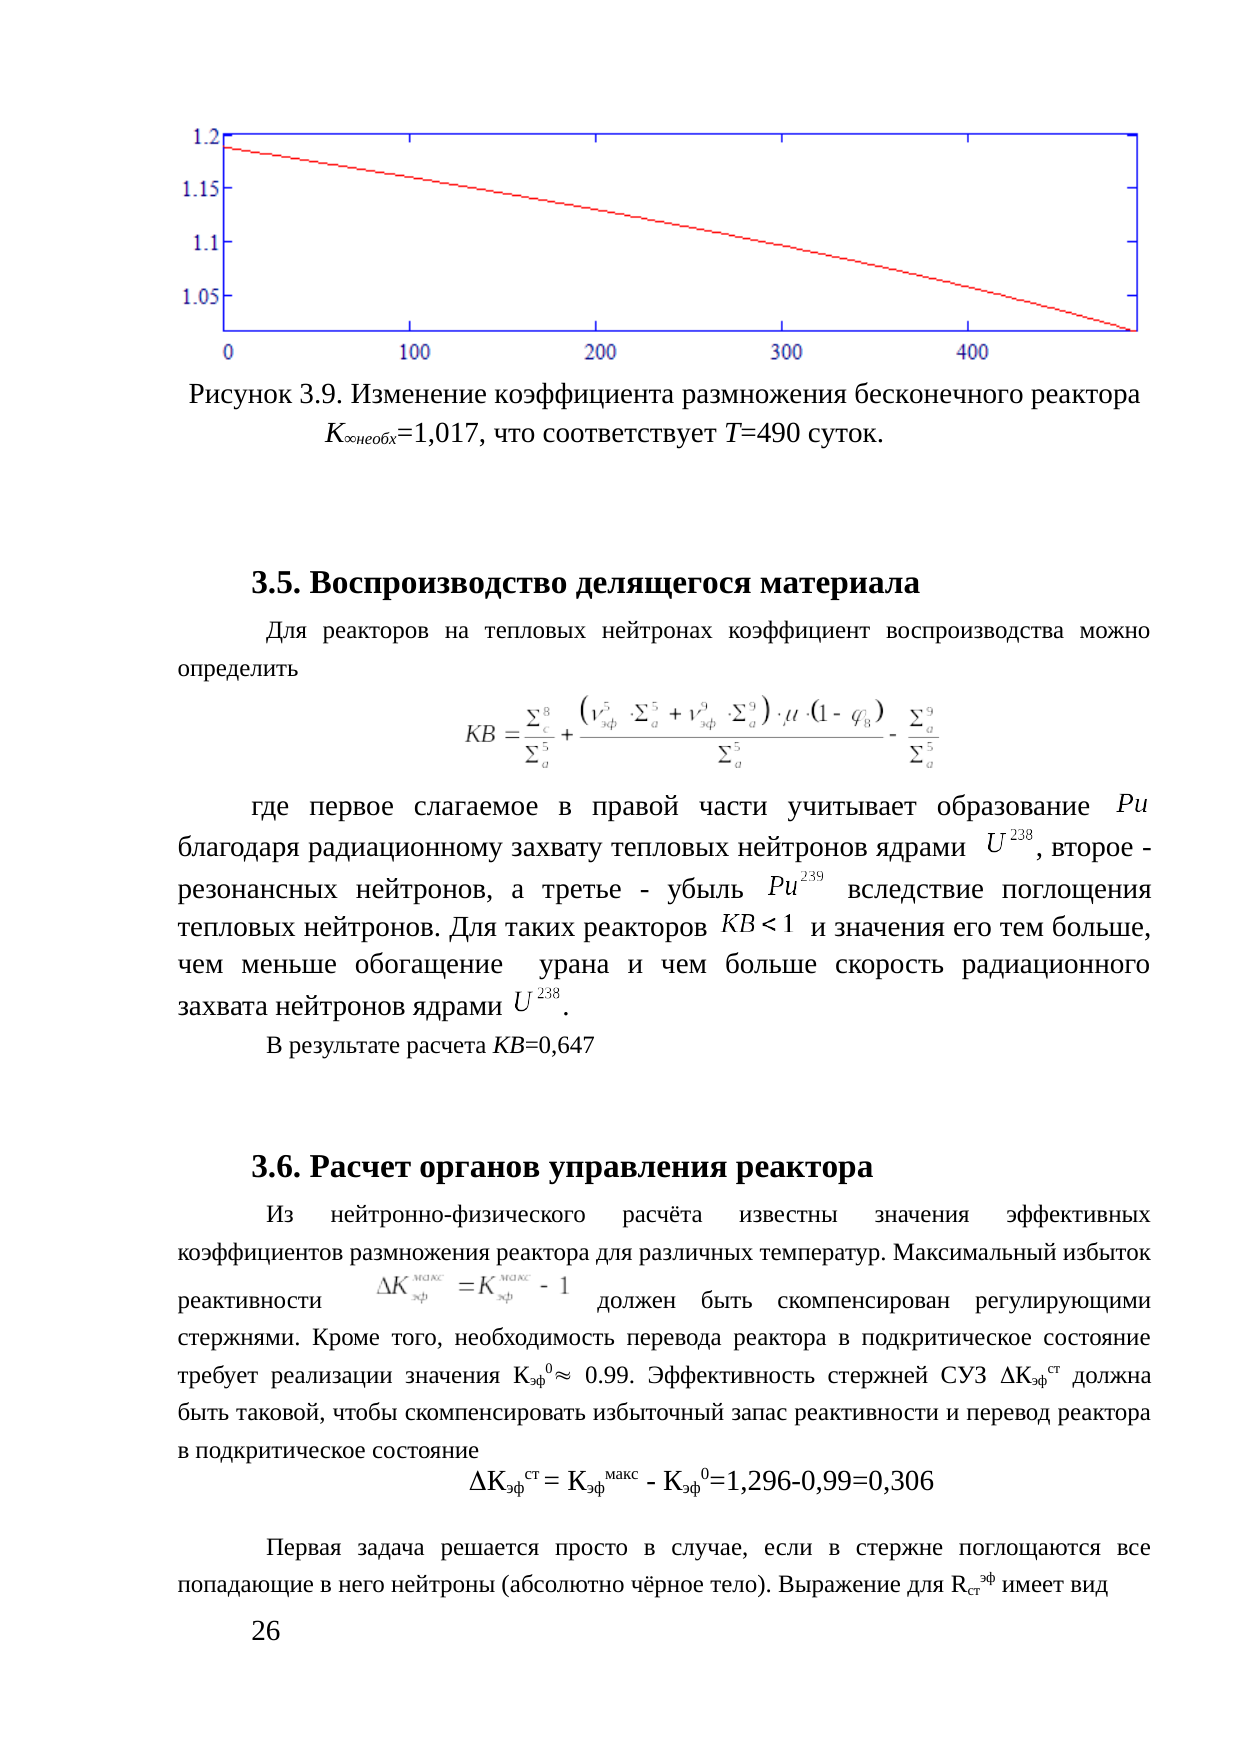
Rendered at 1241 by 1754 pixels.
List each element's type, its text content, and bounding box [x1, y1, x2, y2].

text K∞необх=1,017, что соответствует T=490 суток. [177, 415, 1152, 448]
subtitle 3.5. Воспроизводство делящегося материала [177, 563, 1152, 601]
picture [177, 118, 1152, 372]
text В результате расчета КВ=0,647 [177, 1021, 1152, 1059]
subtitle 3.6. Расчет органов управления реактора [177, 1146, 1152, 1185]
text Кэфст = Кэфмакс - Кэф0=1,296-0,99=0,306 [177, 1463, 1152, 1497]
text Для реакторов на тепловых нейтронах коэффициент воспроизводства можно определить [177, 607, 1152, 682]
text где первое слагаемое в правой части учитывает образование благодаря радиационному захвату тепловых нейтронов ядрами , второе - резонансных нейтронов, а третье - убыль вследствие поглощения тепловых нейтронов. Для таких реакторов и значения его тем больше, чем меньше обогащение урана и чем больше скорость радиационного захвата нейтронов ядрами . [177, 784, 1152, 1021]
text Первая задача решается просто в случае, если в стержне поглощаются все попадающие в него нейтроны (абсолютно чёрное тело). Выражение для Rстэф имеет вид [177, 1523, 1152, 1598]
text Рисунок 3.9. Изменение коэффициента размножения бесконечного реактора [177, 376, 1152, 410]
text Из нейтронно-физического расчёта известны значения эффективных коэффициентов размножения реактора для различных температур. Максимальный избыток реактивности должен быть скомпенсирован регулирующими стержнями. Кроме того, необходимость перевода реактора в подкритическое состояние требует реализации значения Кэф0 0.99. Эффективность стержней СУЗ Кэфст должна быть таковой, чтобы скомпенсировать избыточный запас реактивности и перевод реактора в подкритическое состояние [177, 1190, 1152, 1463]
